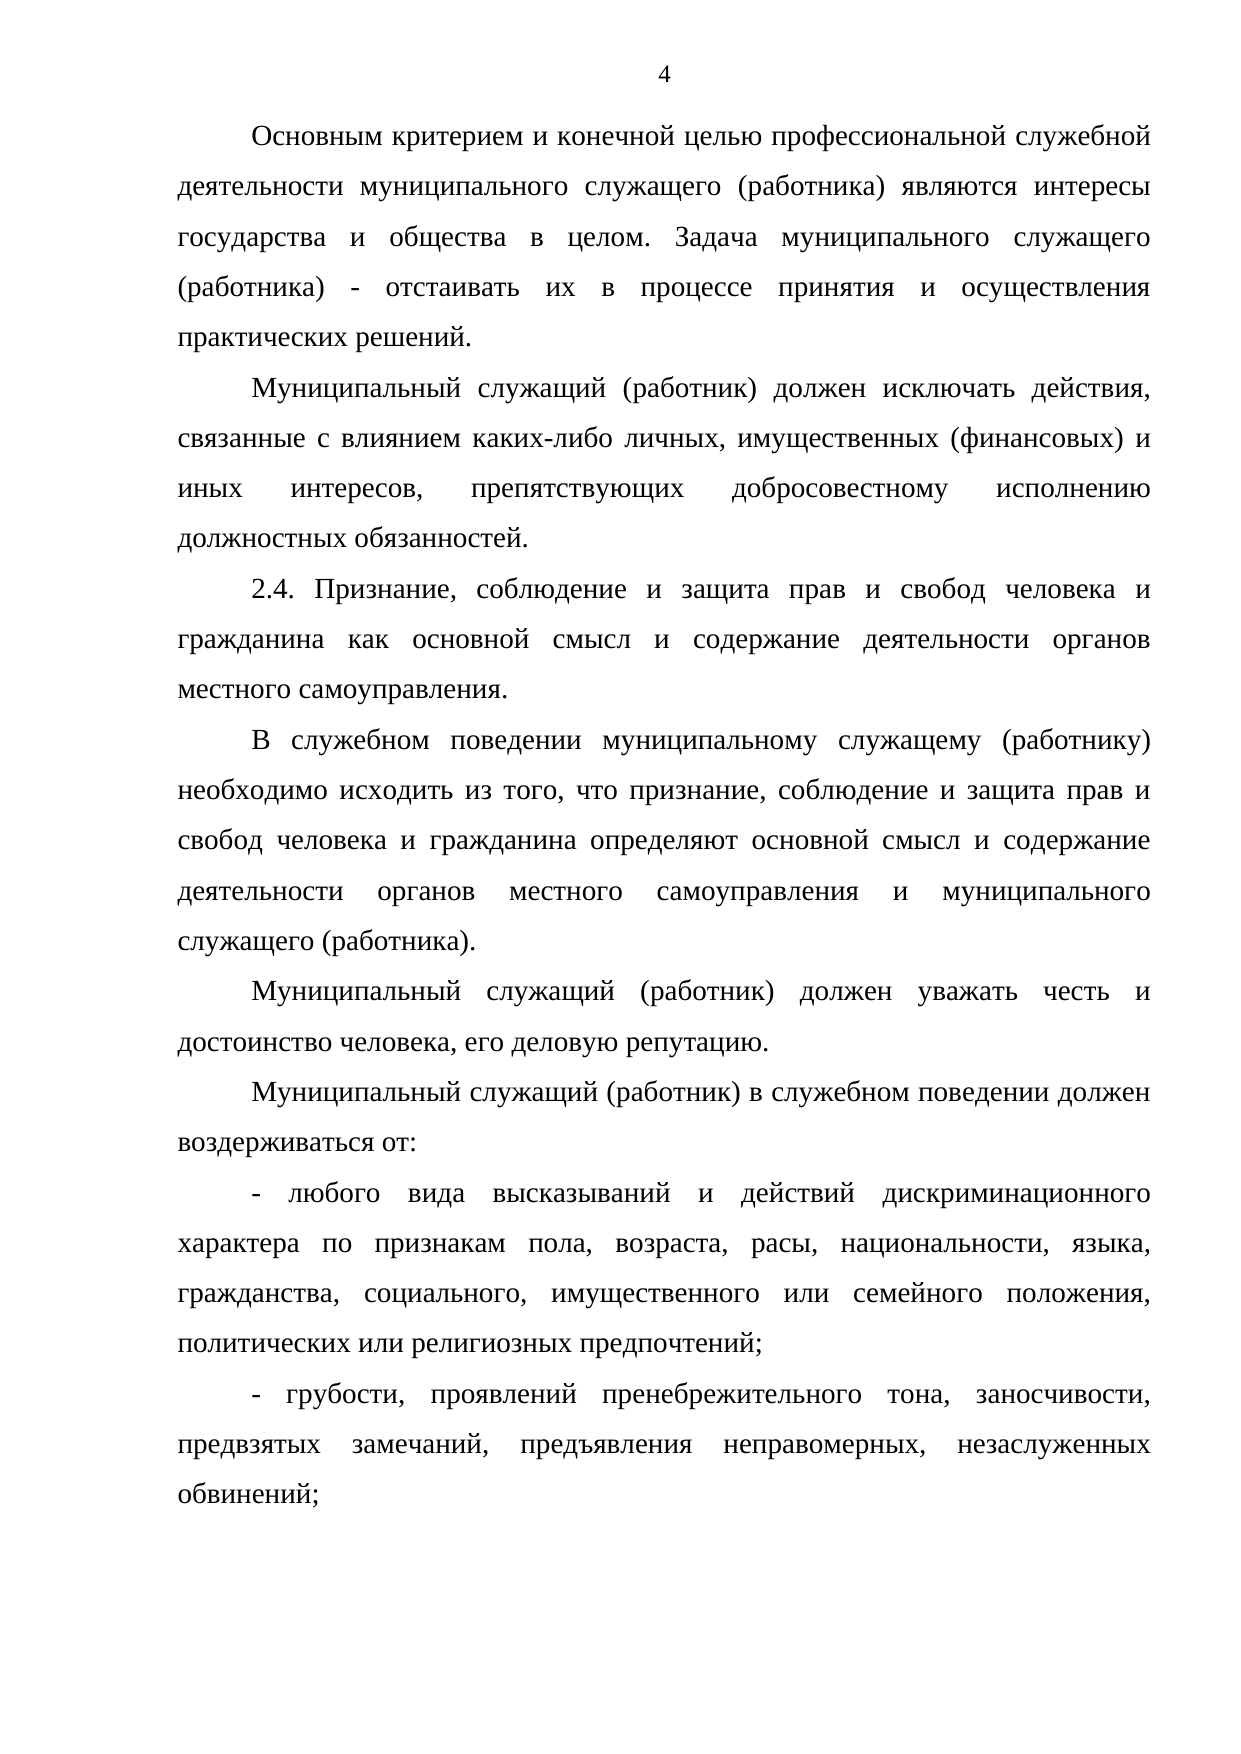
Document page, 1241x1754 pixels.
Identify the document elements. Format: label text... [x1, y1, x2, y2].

text В служебном поведении муниципальному служащему (работнику) необходимо исходить из того, что признание, соблюдение и защита прав и свобод человека и гражданина определяют основной смысл и содержание деятельности органов местного самоуправления и муниципального служащего (работника). [177, 722, 1152, 957]
text Муниципальный служащий (работник) в служебном поведении должен воздерживаться от: [177, 1074, 1152, 1158]
text - грубости, проявлений пренебрежительного тона, заносчивости, предвзятых замечаний, предъявления неправомерных, незаслуженных обвинений; [177, 1376, 1152, 1510]
text Основным критерием и конечной целью профессиональной служебной деятельности муниципального служащего (работника) являются интересы государства и общества в целом. Задача муниципального служащего (работника) - отстаивать их в процессе принятия и осуществления практических решений. [177, 118, 1152, 353]
text Муниципальный служащий (работник) должен уважать честь и достоинство человека, его деловую репутацию. [177, 973, 1152, 1057]
text - любого вида высказываний и действий дискриминационного характера по признакам пола, возраста, расы, национальности, языка, гражданства, социального, имущественного или семейного положения, политических или религиозных предпочтений; [177, 1175, 1152, 1359]
text Муниципальный служащий (работник) должен исключать действия, связанные с влиянием каких-либо личных, имущественных (финансовых) и иных интересов, препятствующих добросовестному исполнению должностных обязанностей. [177, 370, 1152, 554]
text 2.4. Признание, соблюдение и защита прав и свобод человека и гражданина как основной смысл и содержание деятельности органов местного самоуправления. [177, 571, 1152, 705]
